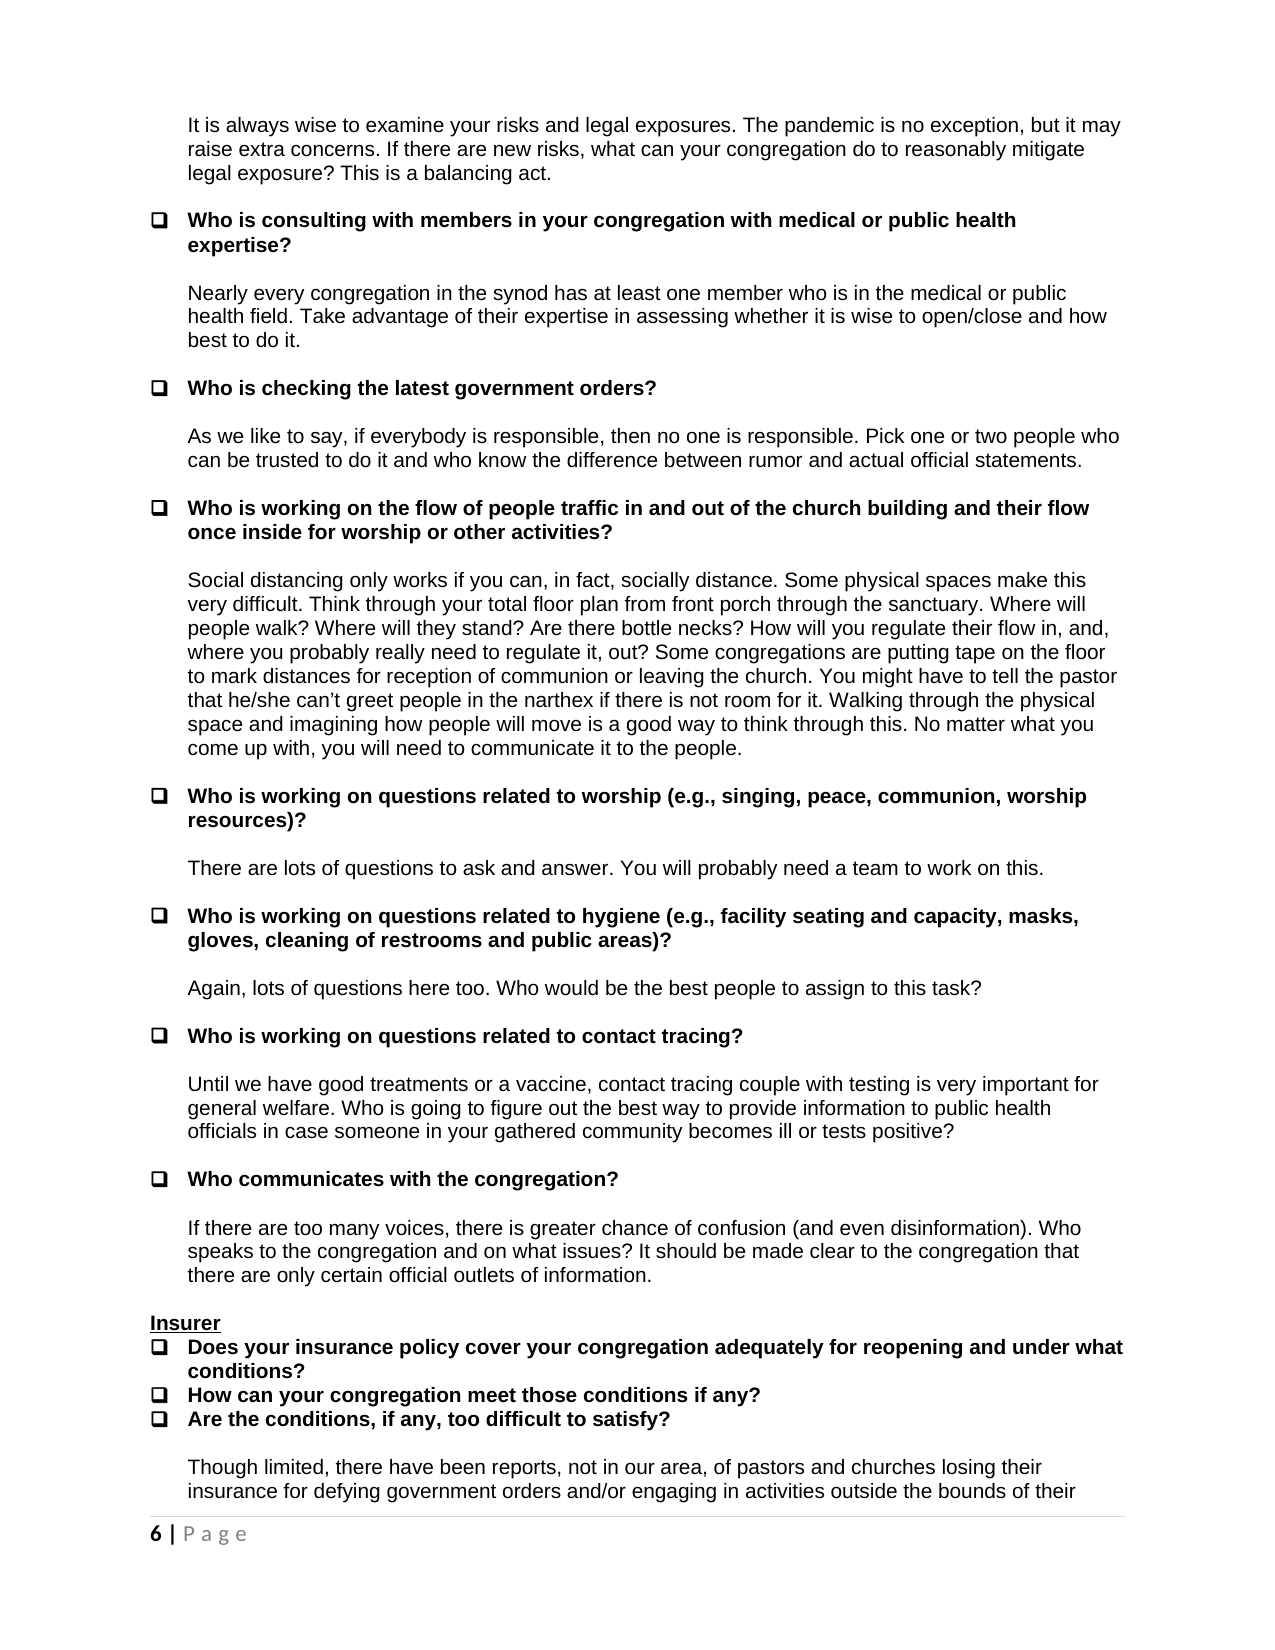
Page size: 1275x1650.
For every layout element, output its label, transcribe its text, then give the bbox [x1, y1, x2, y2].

text Who is working on questions related to worship (e.g., singing, peace, communion, worship resources)? [150, 784, 1125, 832]
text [150, 1455, 1125, 1503]
text There are lots of questions to ask and answer. You will probably need a team to work on this. [150, 856, 1125, 879]
text Who is checking the latest government orders? [150, 376, 1125, 400]
text Again, lots of questions here too. Who would be the best people to assign to this task? [150, 976, 1125, 999]
text Who communicates with the congregation? [150, 1167, 1125, 1191]
text Until we have good treatments or a vaccine, contact tracing couple with testing is very important for general welfare. Who is going to figure out the best way to provide information to public health officials in case someone in your gathered community becomes ill or tests positive? [150, 1071, 1125, 1143]
text Who is working on questions related to contact tracing? [150, 1023, 1125, 1047]
text Who is working on questions related to hygiene (e.g., facility seating and capacity, masks, gloves, cleaning of restrooms and public areas)? [150, 903, 1125, 952]
text Who is working on the flow of people traffic in and out of the church building and their flow once inside for worship or other activities? [150, 496, 1125, 544]
text It is always wise to examine your risks and legal exposures. The pandemic is no exception, but it may raise extra concerns. If there are new risks, what can your congregation do to reasonably mitigate legal exposure? This is a balancing act. [150, 112, 1125, 184]
text How can your congregation meet those conditions if any? [150, 1383, 1125, 1407]
text Nearly every congregation in the synod has at least one member who is in the medical or public health field. Take advantage of their expertise in assessing whether it is wise to open/close and how best to do it. [150, 280, 1125, 352]
text If there are too many voices, there is greater chance of confusion (and even disinformation). Who speaks to the congregation and on what issues? It should be made clear to the congregation that there are only certain official outlets of information. [150, 1215, 1125, 1287]
text Insurer [150, 1311, 1125, 1335]
text Are the conditions, if any, too difficult to satisfy? [150, 1407, 1125, 1431]
text Who is consulting with members in your congregation with medical or public health expertise? [150, 208, 1125, 256]
text Social distancing only works if you can, in fact, socially distance. Some physical spaces make this very difficult. Think through your total floor plan from front porch through the sanctuary. Where will people walk? Where will they stand? Are there bottle necks? How will you regulate their flow in, and, where you probably really need to regulate it, out? Some congregations are putting tape on the floor to mark distances for reception of communion or leaving the church. You might have to tell the pastor that he/she can’t greet people in the narthex if there is not room for it. Walking through the physical space and imagining how people will move is a good way to think through this. No matter what you come up with, you will need to communicate it to the people. [150, 568, 1125, 760]
text Does your insurance policy cover your congregation adequately for reopening and under what conditions? [150, 1335, 1125, 1383]
text As we like to say, if everybody is responsible, then no one is responsible. Pick one or two people who can be trusted to do it and who know the difference between rumor and actual official statements. [150, 424, 1125, 472]
